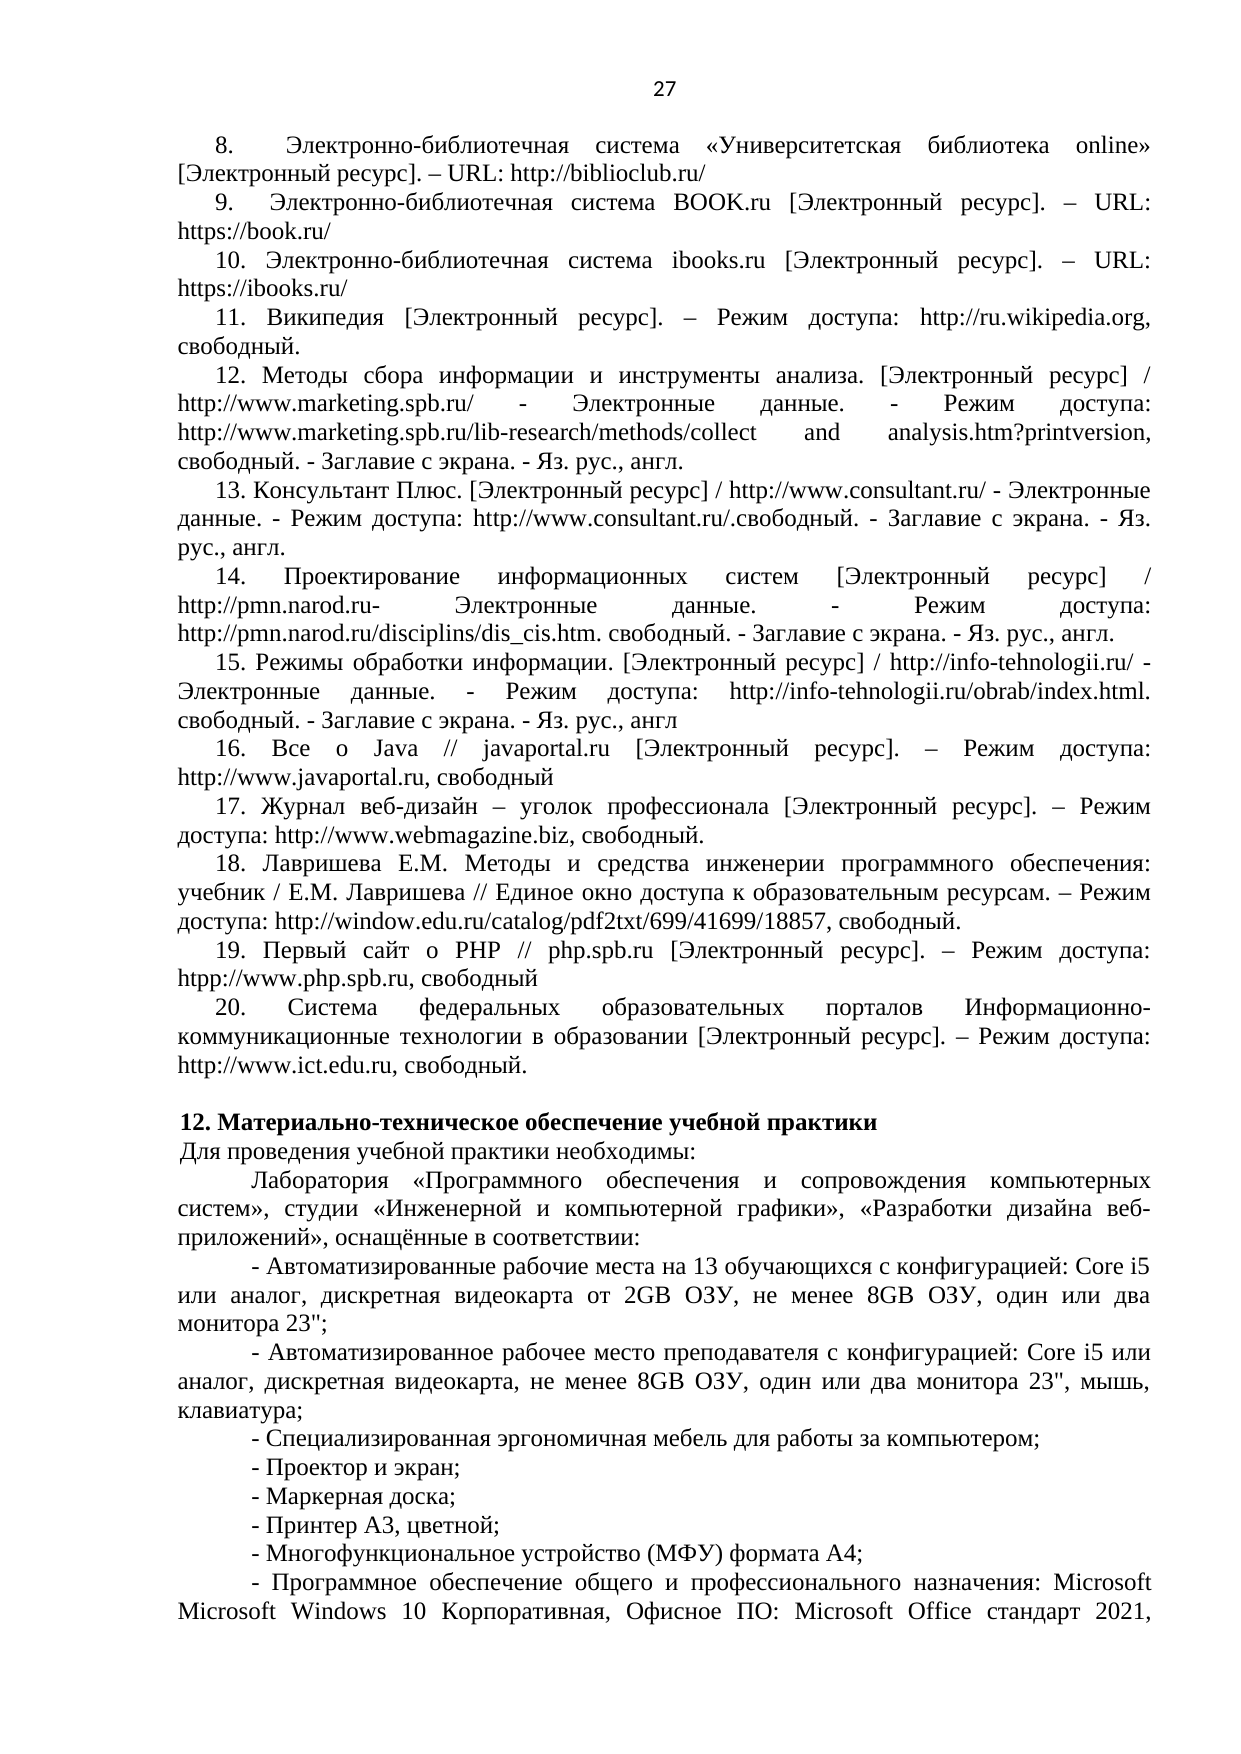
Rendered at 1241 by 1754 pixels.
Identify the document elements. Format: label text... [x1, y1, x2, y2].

text Лаборатория «Программного обеспечения и сопровождения компьютерных систем», студии «Инженерной и компьютерной графики», «Разработки дизайна веб-приложений», оснащённые в соответствии: [177, 1165, 1152, 1251]
text 20. Система федеральных образовательных порталов Информационно-коммуникационные технологии в образовании [Электронный ресурс]. – Режим доступа: http://www.ict.edu.ru, свободный. [177, 992, 1152, 1078]
text 9. Электронно-библиотечная система BOOK.ru [Электронный ресурс]. – URL: https://book.ru/ [177, 187, 1152, 245]
text 12. Методы сбора информации и инструменты анализа. [Электронный ресурс] / http://www.marketing.spb.ru/ - Электронные данные. - Режим доступа: http://www.marketing.spb.ru/lib-research/methods/collect and analysis.htm?printversion, свободный. - Заглавие с экрана. - Яз. рус., англ. [177, 360, 1152, 475]
text 11. Википедия [Электронный ресурс]. – Режим доступа: http://ru.wikipedia.org, свободный. [177, 302, 1152, 360]
text - Маркерная доска; [177, 1481, 1152, 1510]
text 12. Материально-техническое обеспечение учебной практики [179, 1107, 1152, 1136]
text 13. Консультант Плюс. [Электронный ресурс] / http://www.consultant.ru/ - Электронные данные. - Режим доступа: http://www.consultant.ru/.свободный. - Заглавие с экрана. - Яз. рус., англ. [177, 475, 1152, 561]
text 19. Первый сайт о PHP // php.spb.ru [Электронный ресурс]. – Режим доступа: htpp://www.php.spb.ru, свободный [177, 935, 1152, 992]
text 8. Электронно-библиотечная система «Университетская библиотека online» [Электронный ресурс]. – URL: http://biblioclub.ru/ [177, 130, 1152, 187]
text 18. Лавришева Е.М. Методы и средства инженерии программного обеспечения: учебник / Е.М. Лавришева // Единое окно доступа к образовательным ресурсам. – Режим доступа: http://window.edu.ru/catalog/pdf2txt/699/41699/18857, свободный. [177, 848, 1152, 935]
text 15. Режимы обработки информации. [Электронный ресурс] / http://info-tehnologii.ru/ - Электронные данные. - Режим доступа: http://info-tehnologii.ru/obrab/index.html. свободный. - Заглавие с экрана. - Яз. рус., англ [177, 647, 1152, 733]
text 10. Электронно-библиотечная система ibooks.ru [Электронный ресурс]. – URL: https://ibooks.ru/ [177, 245, 1152, 302]
text 14. Проектирование информационных систем [Электронный ресурс] / http://pmn.narod.ru- Электронные данные. - Режим доступа: http://pmn.narod.ru/disciplins/dis_cis.htm. свободный. - Заглавие с экрана. - Яз. рус., англ. [177, 561, 1152, 647]
text 16. Все о Java // javaportal.ru [Электронный ресурс]. – Режим доступа: http://www.javaportal.ru, свободный [177, 733, 1152, 791]
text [177, 1567, 1152, 1625]
text 17. Журнал веб-дизайн – уголок профессионала [Электронный ресурс]. – Режим доступа: http://www.webmagazine.biz, свободный. [177, 791, 1152, 848]
text Для проведения учебной практики необходимы: [179, 1136, 1152, 1165]
text - Проектор и экран; [177, 1452, 1152, 1481]
text - Автоматизированное рабочее место преподавателя с конфигурацией: Core i5 или аналог, дискретная видеокарта, не менее 8GB ОЗУ, один или два монитора 23", мышь, клавиатура; [177, 1337, 1152, 1423]
text - Многофункциональное устройство (МФУ) формата А4; [177, 1538, 1152, 1567]
text - Принтер A3, цветной; [177, 1510, 1152, 1538]
text - Автоматизированные рабочие места на 13 обучающихся с конфигурацией: Core i5 или аналог, дискретная видеокарта от 2GB ОЗУ, не менее 8GB ОЗУ, один или два монитора 23"; [177, 1251, 1152, 1337]
text - Специализированная эргономичная мебель для работы за компьютером; [177, 1423, 1152, 1452]
